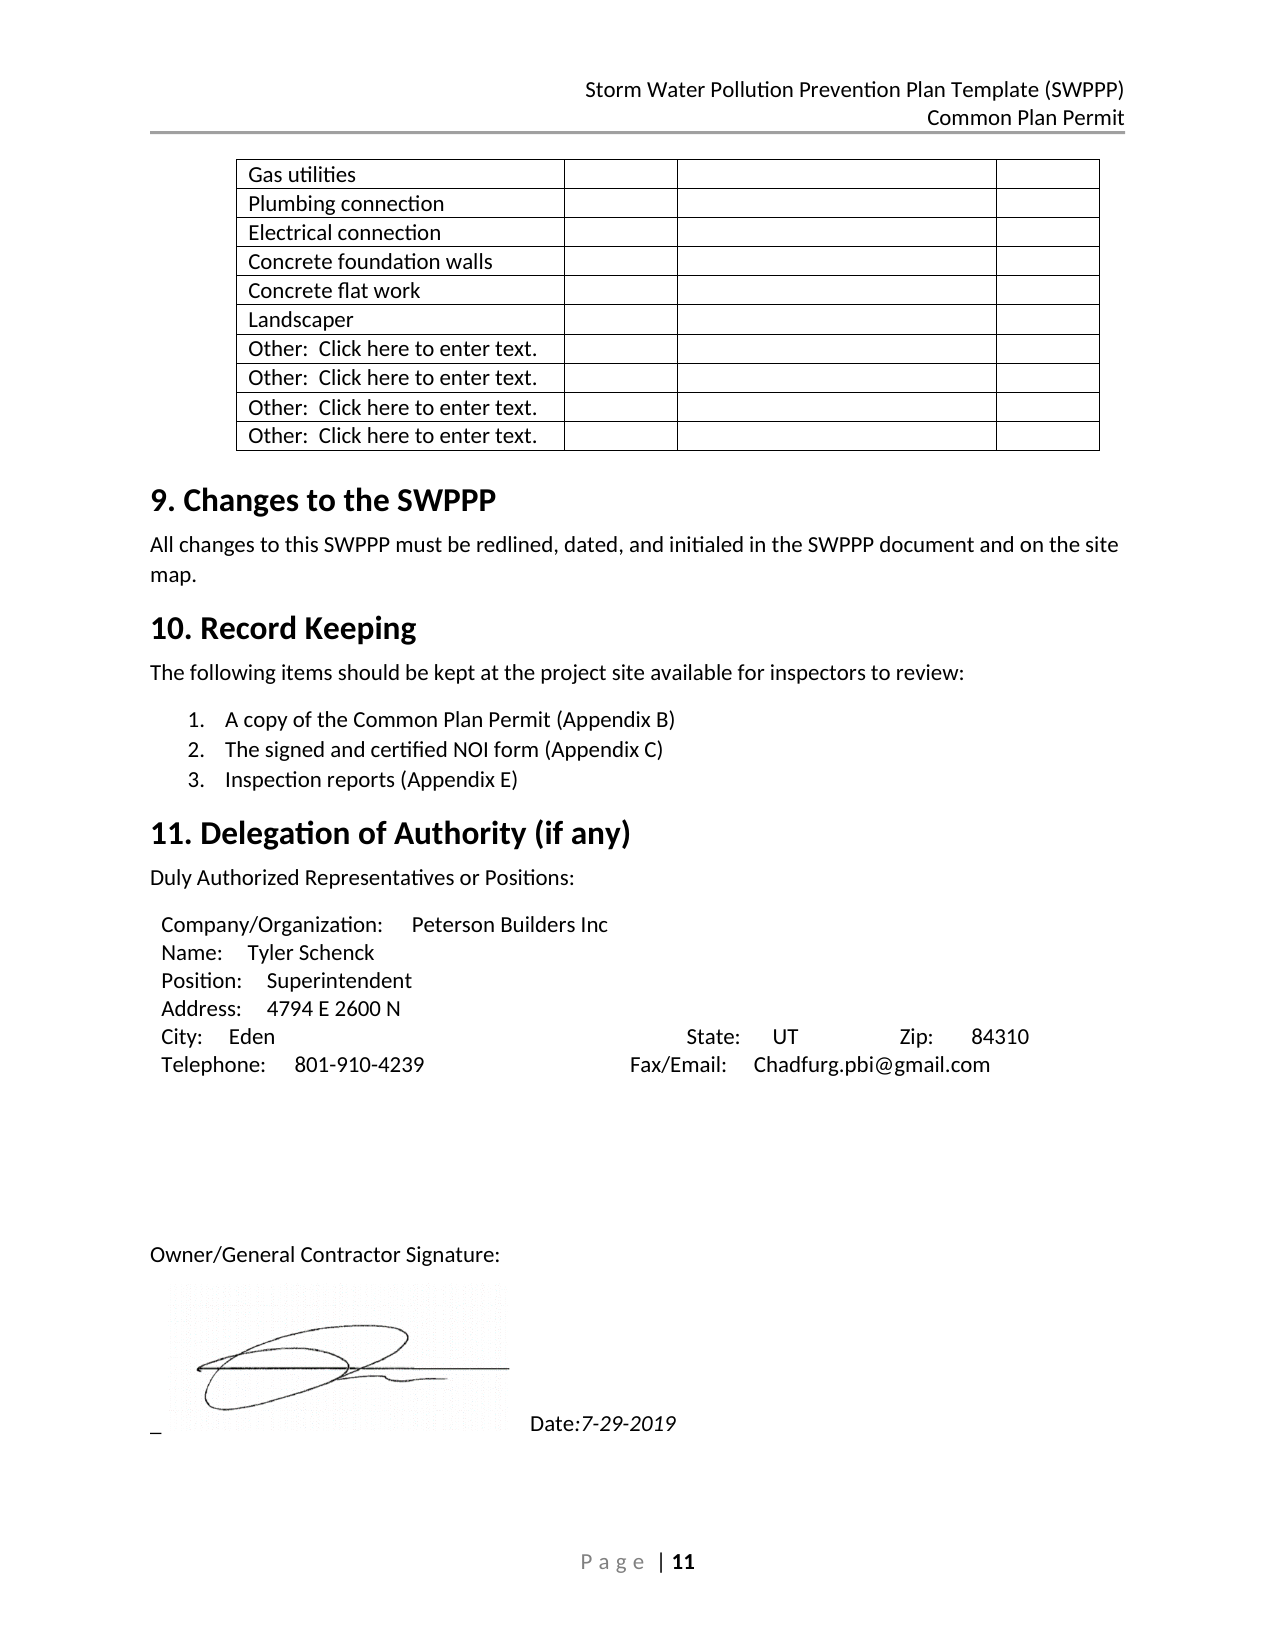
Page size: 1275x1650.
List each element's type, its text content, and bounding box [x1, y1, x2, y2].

table_cell [997, 276, 1099, 304]
table_cell [678, 393, 996, 421]
table_cell Tyler Schenck [236, 938, 1148, 966]
table_cell [678, 189, 996, 217]
table_cell [565, 335, 677, 362]
table_cell [678, 160, 996, 188]
subtitle Owner/General Contractor Signature: [150, 1241, 1125, 1269]
list A copy of the Common Plan Permit (Appendix B) [187, 705, 1125, 733]
table_cell Zip: [888, 1023, 960, 1050]
table_cell [565, 393, 677, 421]
table_cell [565, 218, 677, 246]
table_cell Other: [237, 393, 564, 421]
table_cell Position: [150, 966, 255, 994]
table_cell [678, 335, 996, 362]
table_cell Other: [237, 335, 564, 362]
table_cell Fax/Email: [619, 1050, 742, 1078]
table_cell [997, 364, 1099, 392]
table_cell [678, 247, 996, 275]
table_cell [997, 422, 1099, 450]
table_cell [997, 393, 1099, 421]
table_cell [997, 160, 1099, 188]
list Inspection reports (Appendix E) [187, 765, 1125, 793]
table_cell [678, 305, 996, 333]
text Duly Authorized Representatives or Positions: [150, 863, 1125, 891]
subtitle 10. Record Keeping [150, 607, 1125, 648]
table_cell City: [150, 1023, 217, 1050]
table_cell [565, 247, 677, 275]
list The signed and certified NOI form (Appendix C) [187, 735, 1125, 763]
table_cell [565, 276, 677, 304]
table_cell Electrical connection [237, 218, 564, 246]
text All changes to this SWPPP must be redlined, dated, and initialed in the SWPPP document and on the site map. [150, 530, 1125, 588]
table_cell Name: [150, 938, 236, 966]
table_cell Concrete flat work [237, 276, 564, 304]
table_header Company/Organization: [150, 910, 400, 938]
table_cell [678, 364, 996, 392]
table_cell Other: [237, 364, 564, 392]
table_cell [565, 422, 677, 450]
text The following items should be kept at the project site available for inspectors to review: [150, 658, 1125, 686]
table_cell [678, 276, 996, 304]
subtitle 11. Delegation of Authority (if any) [150, 812, 1125, 853]
table_cell Gas utilities [237, 160, 564, 188]
table_cell [565, 189, 677, 217]
table_cell [565, 305, 677, 333]
table_cell Plumbing connection [237, 189, 564, 217]
table_cell State: [675, 1023, 761, 1050]
table_cell [565, 160, 677, 188]
table_cell Concrete foundation walls [237, 247, 564, 275]
table_cell [997, 247, 1099, 275]
picture [166, 1279, 510, 1431]
table_cell Telephone: [150, 1050, 283, 1078]
table_cell Other: [237, 422, 564, 450]
subtitle 9. Changes to the SWPPP [150, 479, 1125, 519]
table_cell [997, 335, 1099, 362]
table_cell [997, 305, 1099, 333]
table_cell Address: [150, 994, 255, 1022]
table_cell Landscaper [237, 305, 564, 333]
table_cell [678, 422, 996, 450]
table_cell [997, 218, 1099, 246]
table_cell [565, 364, 677, 392]
table_cell [678, 218, 996, 246]
table_cell [997, 189, 1099, 217]
